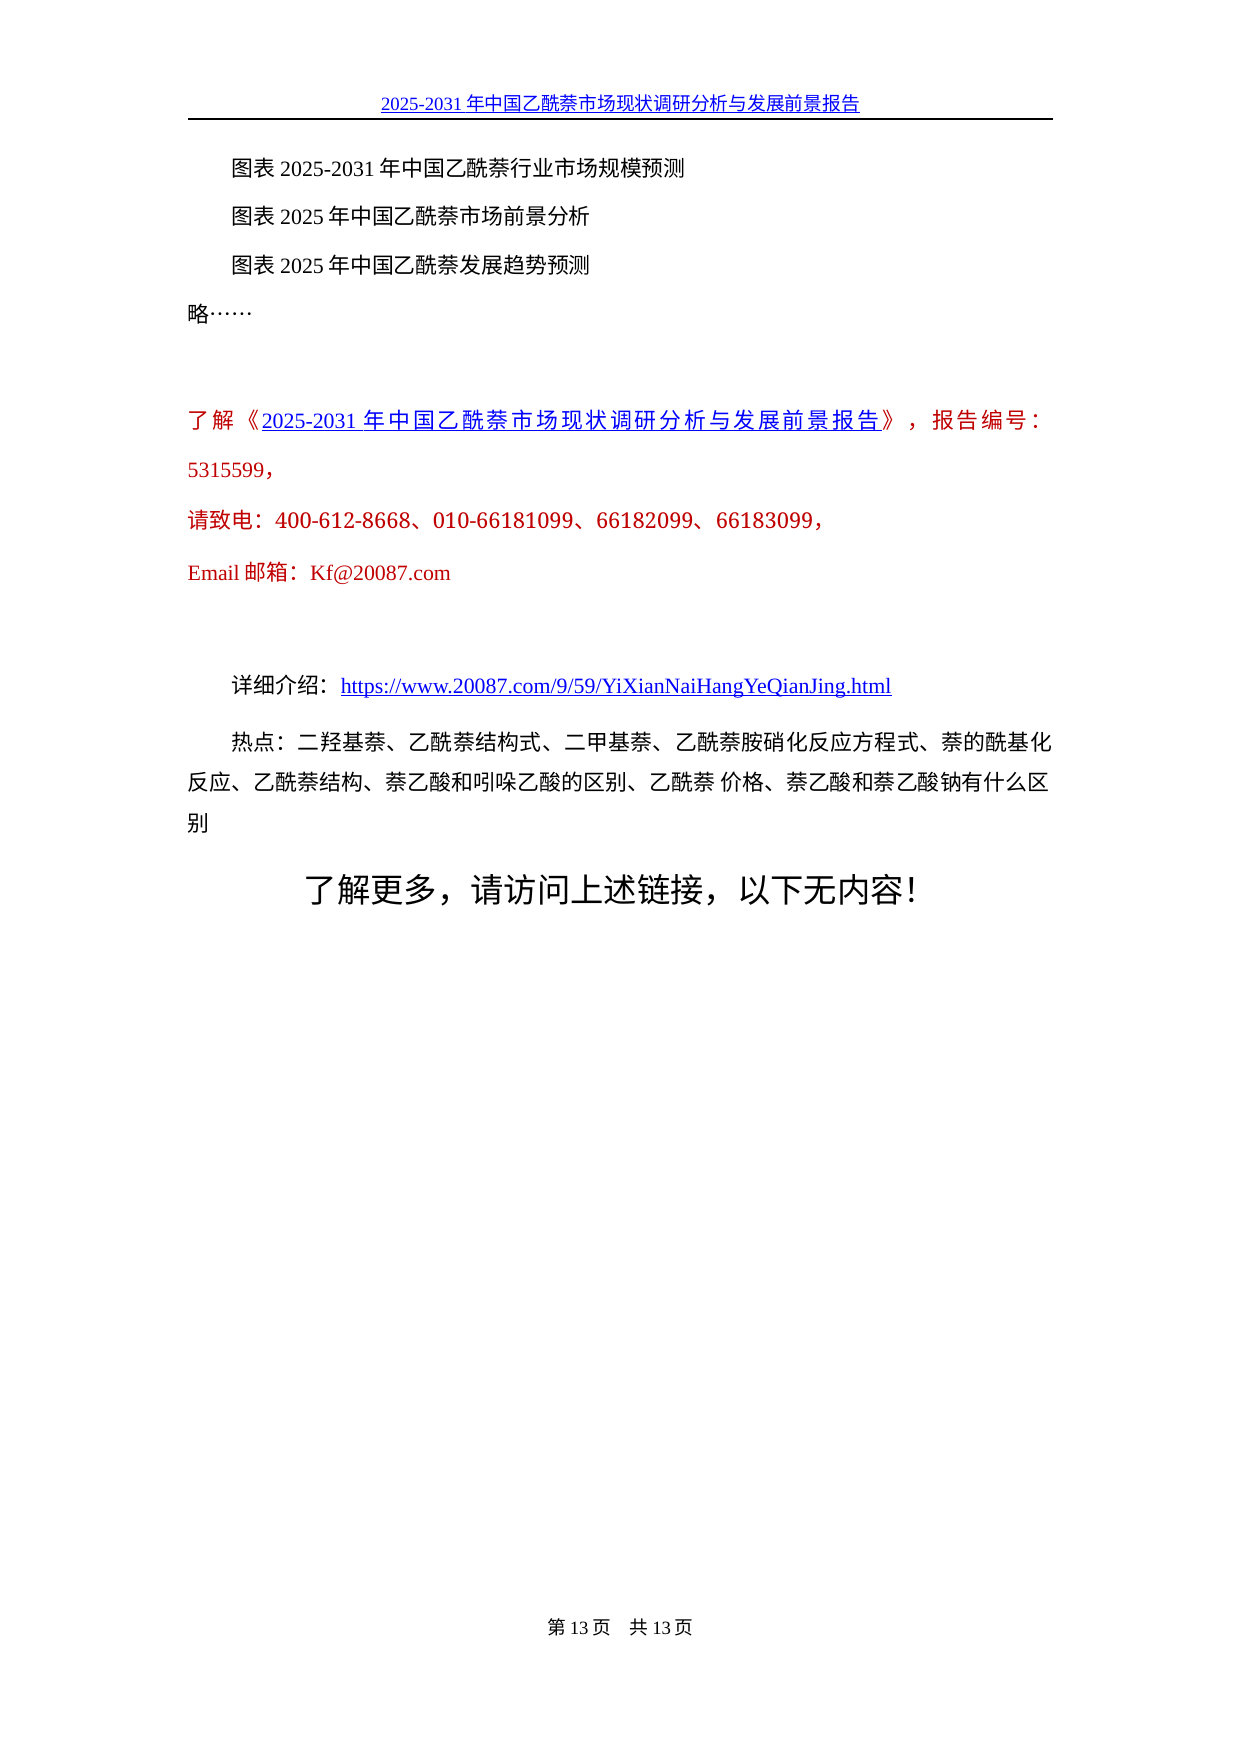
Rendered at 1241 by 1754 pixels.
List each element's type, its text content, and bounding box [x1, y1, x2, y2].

title 了解更多，请访问上述链接，以下无内容！ [187, 856, 1053, 921]
text 了解《2025-2031年中国乙酰萘市场现状调研分析与发展前景报告》，报告编号：5315599， [187, 403, 1053, 484]
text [187, 150, 1053, 329]
text Email邮箱：Kf@20087.com [187, 555, 1053, 587]
text 请致电：400-612-8668、010-66181099、66182099、66183099， [187, 503, 1053, 536]
text 热点：二羟基萘、乙酰萘结构式、二甲基萘、乙酰萘胺硝化反应方程式、萘的酰基化反应、乙酰萘结构、萘乙酸和吲哚乙酸的区别、乙酰萘 价格、萘乙酸和萘乙酸钠有什么区别 [187, 724, 1053, 838]
text 详细介绍：https://www.20087.com/9/59/YiXianNaiHangYeQianJing.html [187, 668, 1053, 700]
